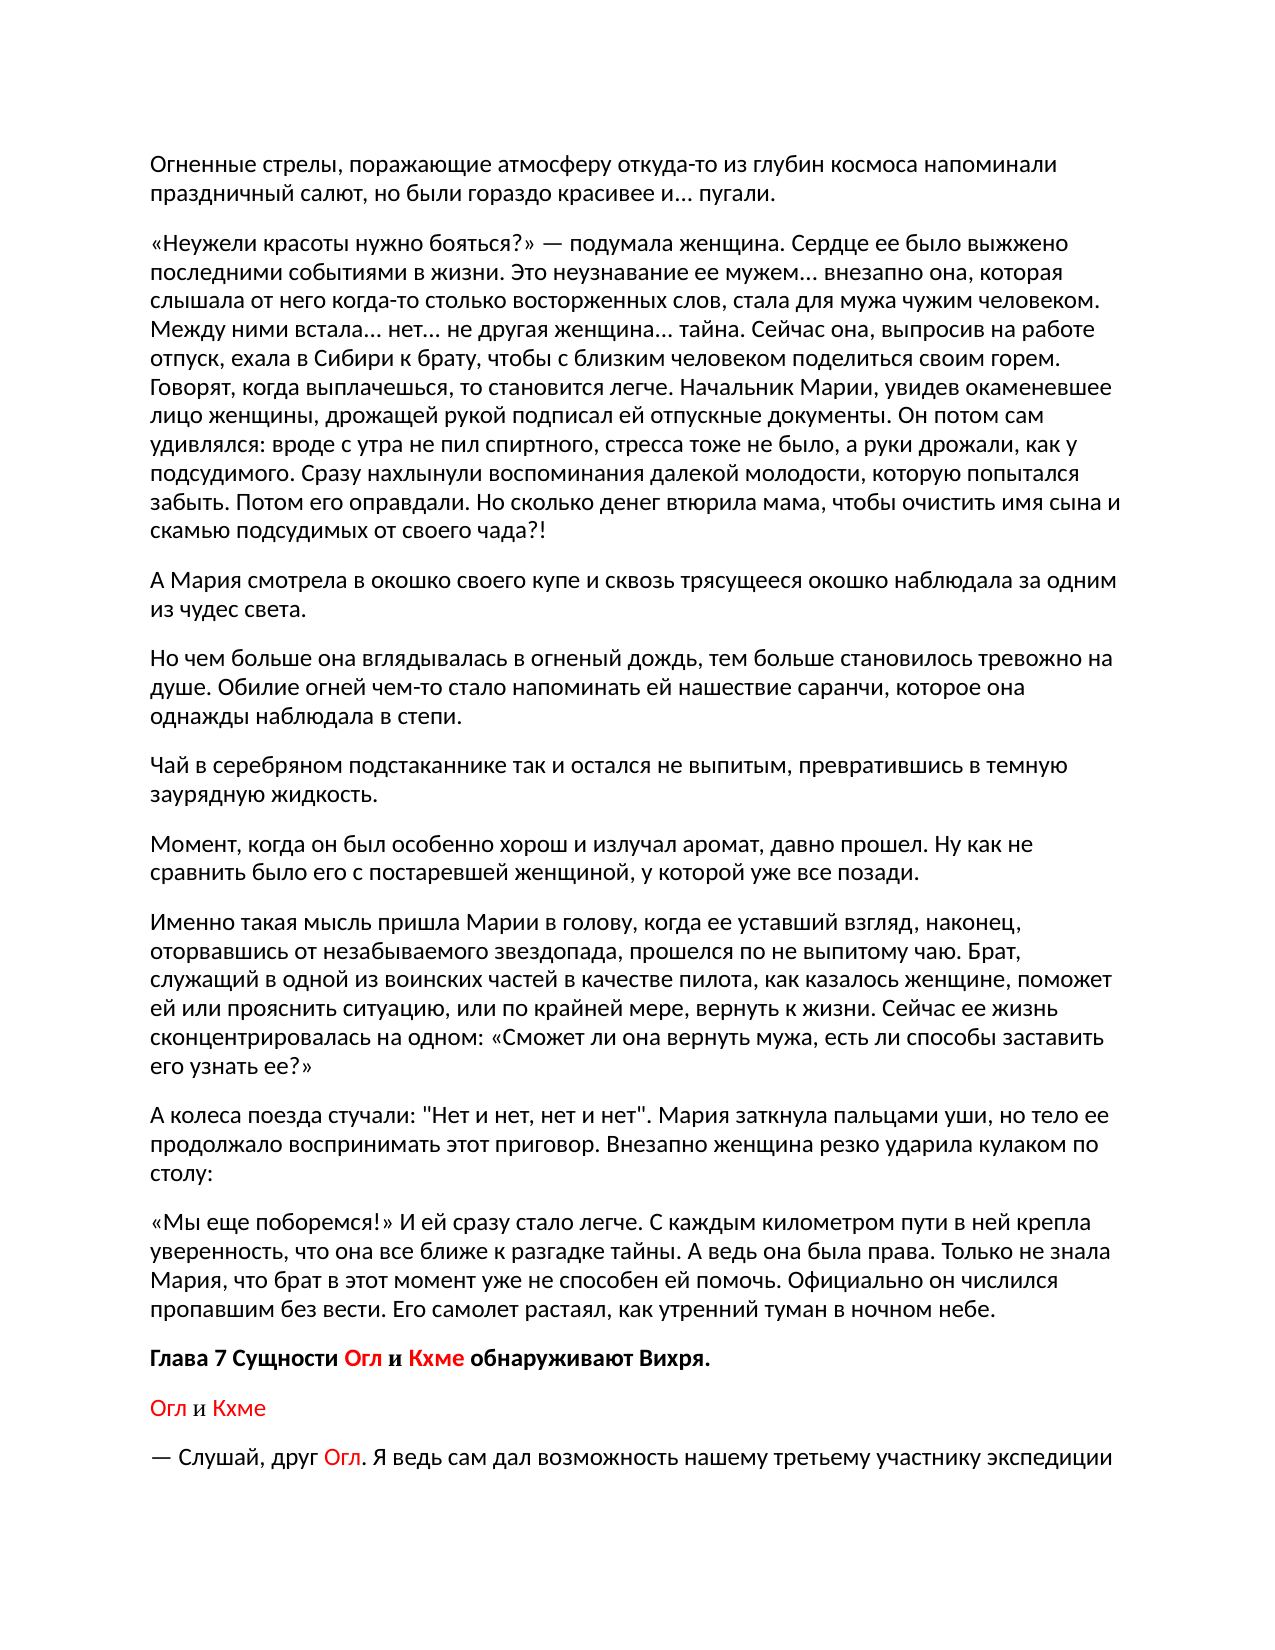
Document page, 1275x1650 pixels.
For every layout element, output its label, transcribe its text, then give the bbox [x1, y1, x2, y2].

text «Неужели красоты нужно бояться?» — подумала женщина. Сердце ее было выжжено последними событиями в жизни. Это неузнавание ее мужем... внезапно она, которая слышала от него когда-то столько восторженных слов, стала для мужа чужим человеком. Между ними встала... нет... не другая женщина... тайна. Сейчас она, выпросив на работе отпуск, ехала в Сибири к брату, чтобы с близким человеком поделиться своим горем. Говорят, когда выплачешься, то становится легче. Начальник Марии, увидев окаменевшее лицо женщины, дрожащей рукой подписал ей отпускные документы. Он потом сам удивлялся: вроде с утра не пил спиртного, стресса тоже не было, а руки дрожали, как у подсудимого. Сразу нахлынули воспоминания далекой молодости, которую попытался забыть. Потом его оправдали. Но сколько денег втюрила мама, чтобы очистить имя сына и скамью подсудимых от своего чада?! [150, 228, 1125, 544]
text Чай в серебряном подстаканнике так и остался не выпитым, превратившись в темную заурядную жидкость. [150, 751, 1125, 808]
text «Мы еще поборемся!» И ей сразу стало легче. С каждым километром пути в ней крепла уверенность, что она все ближе к разгадке тайны. А ведь она была права. Только не знала Мария, что брат в этот момент уже не способен ей помочь. Официально он числился пропавшим без вести. Его самолет растаял, как утренний туман в ночном небе. [150, 1208, 1125, 1323]
text Глава 7 Сущности Огл и Кхме обнаруживают Вихря. [150, 1344, 1125, 1372]
text Но чем больше она вглядывалась в огненый дождь, тем больше становилось тревожно на душе. Обилие огней чем-то стало напоминать ей нашествие саранчи, которое она однажды наблюдала в степи. [150, 644, 1125, 730]
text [150, 1443, 1125, 1472]
text Огненные стрелы, поражающие атмосферу откуда-то из глубин космоса напоминали праздничный салют, но были гораздо красивее и... пугали. [150, 150, 1125, 207]
text Огл и Кхме [150, 1393, 1125, 1422]
text А колеса поезда стучали: "Нет и нет, нет и нет". Мария заткнула пальцами уши, но тело ее продолжало воспринимать этот приговор. Внезапно женщина резко ударила кулаком по столу: [150, 1101, 1125, 1187]
text Момент, когда он был особенно хорош и излучал аромат, давно прошел. Ну как не сравнить было его с постаревшей женщиной, у которой уже все позади. [150, 829, 1125, 887]
text Именно такая мысль пришла Марии в голову, когда ее уставший взгляд, наконец, оторвавшись от незабываемого звездопада, прошелся по не выпитому чаю. Брат, служащий в одной из воинских частей в качестве пилота, как казалось женщине, поможет ей или прояснить ситуацию, или по крайней мере, вернуть к жизни. Сейчас ее жизнь сконцентрировалась на одном: «Сможет ли она вернуть мужа, есть ли способы заставить его узнать ее?» [150, 907, 1125, 1080]
text А Мария смотрела в окошко своего купе и сквозь трясущееся окошко наблюдала за одним из чудес света. [150, 565, 1125, 623]
